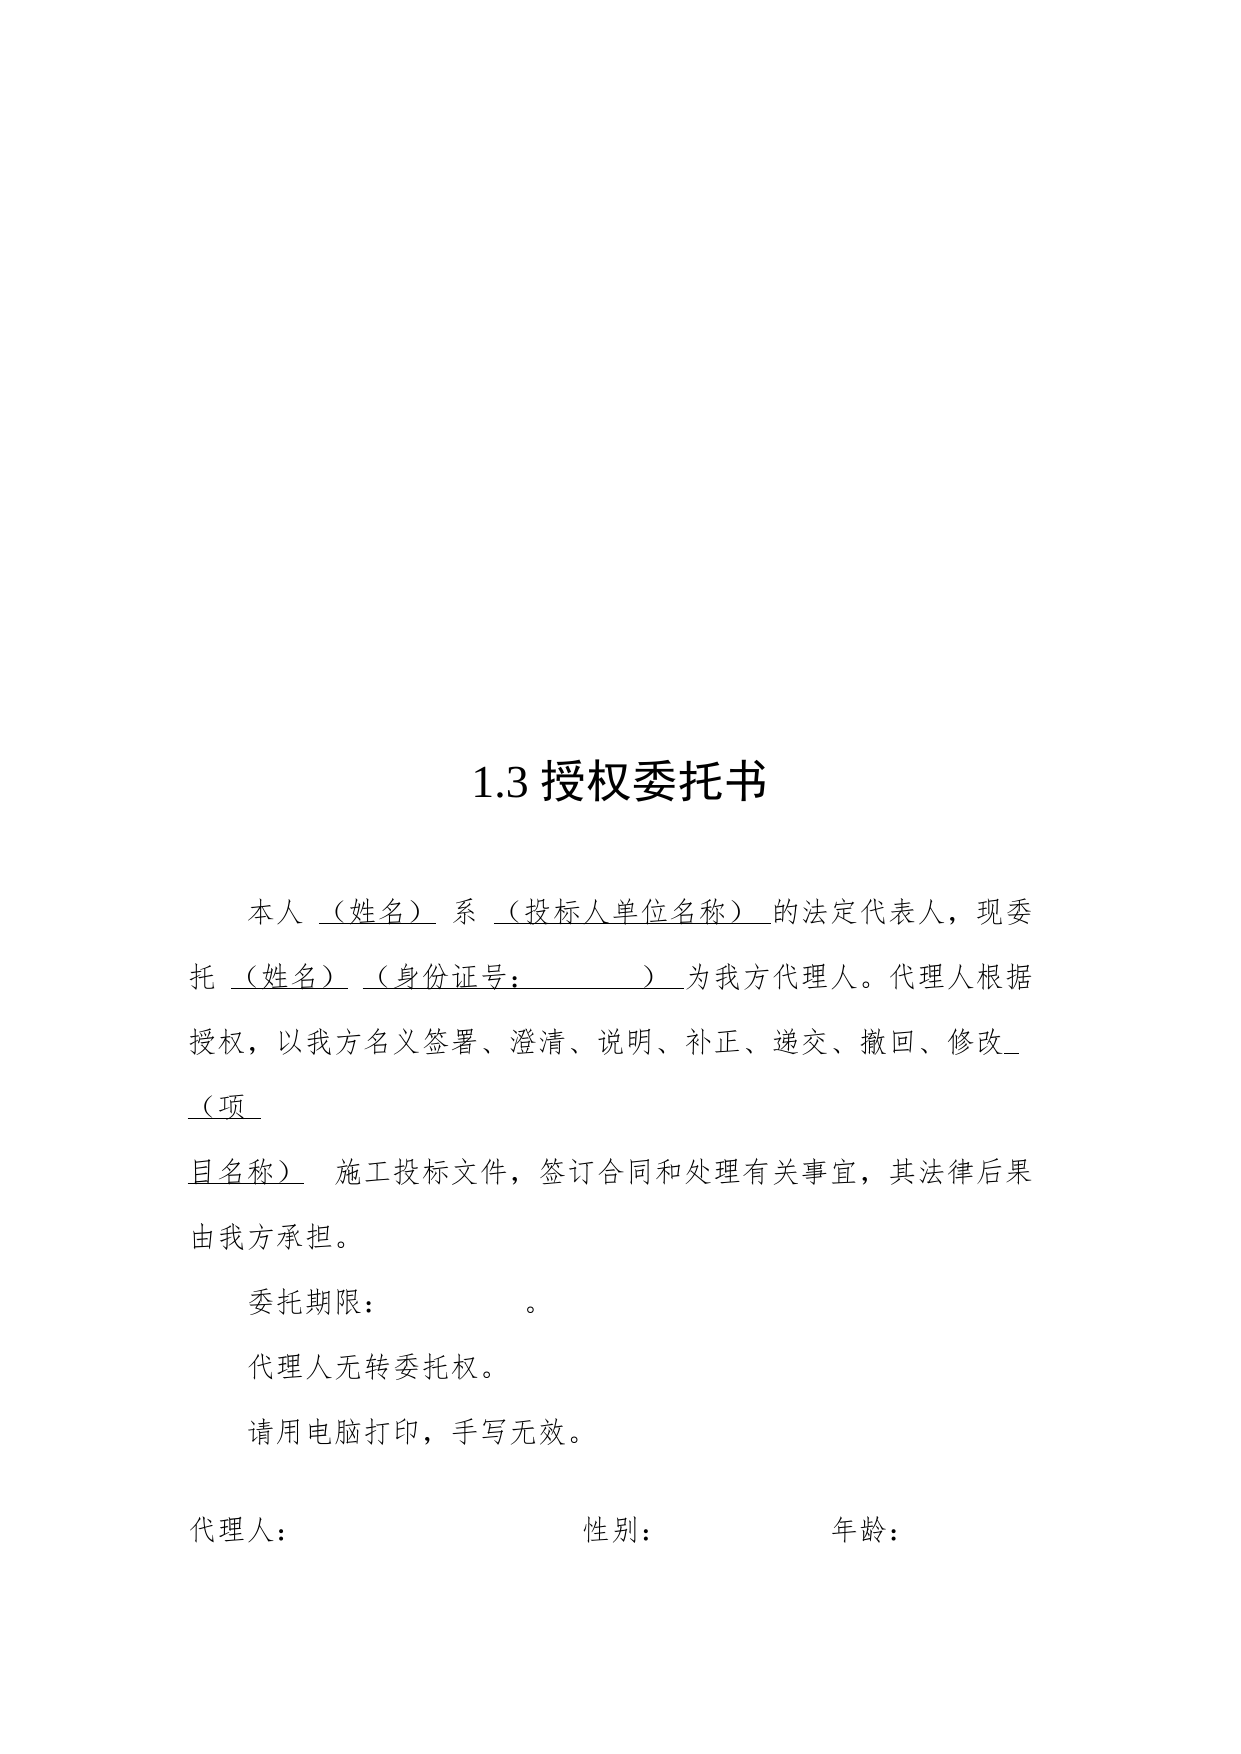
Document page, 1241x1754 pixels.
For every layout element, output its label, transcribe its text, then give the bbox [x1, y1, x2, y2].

text 代理人无转委托权。 [187, 1332, 1053, 1397]
text 委托期限： 。 [187, 1267, 1053, 1332]
text 代理人： 性别： 年龄： [187, 1495, 1053, 1560]
text 目名称） 施工投标文件，签订合同和处理有关事宜，其法律后果由我方承担。 [187, 1137, 1053, 1267]
text 请用电脑打印，手写无效。 [187, 1397, 1053, 1462]
text 1.3 授权委托书 [187, 747, 1053, 812]
text 本人 （姓名） 系 （投标人单位名称） 的法定代表人，现委托 （姓名） （身份证号： ） 为我方代理人。代理人根据授权，以我方名义签署、澄清、说明、补正、递交、撤回、修改 （项 [187, 877, 1053, 1137]
